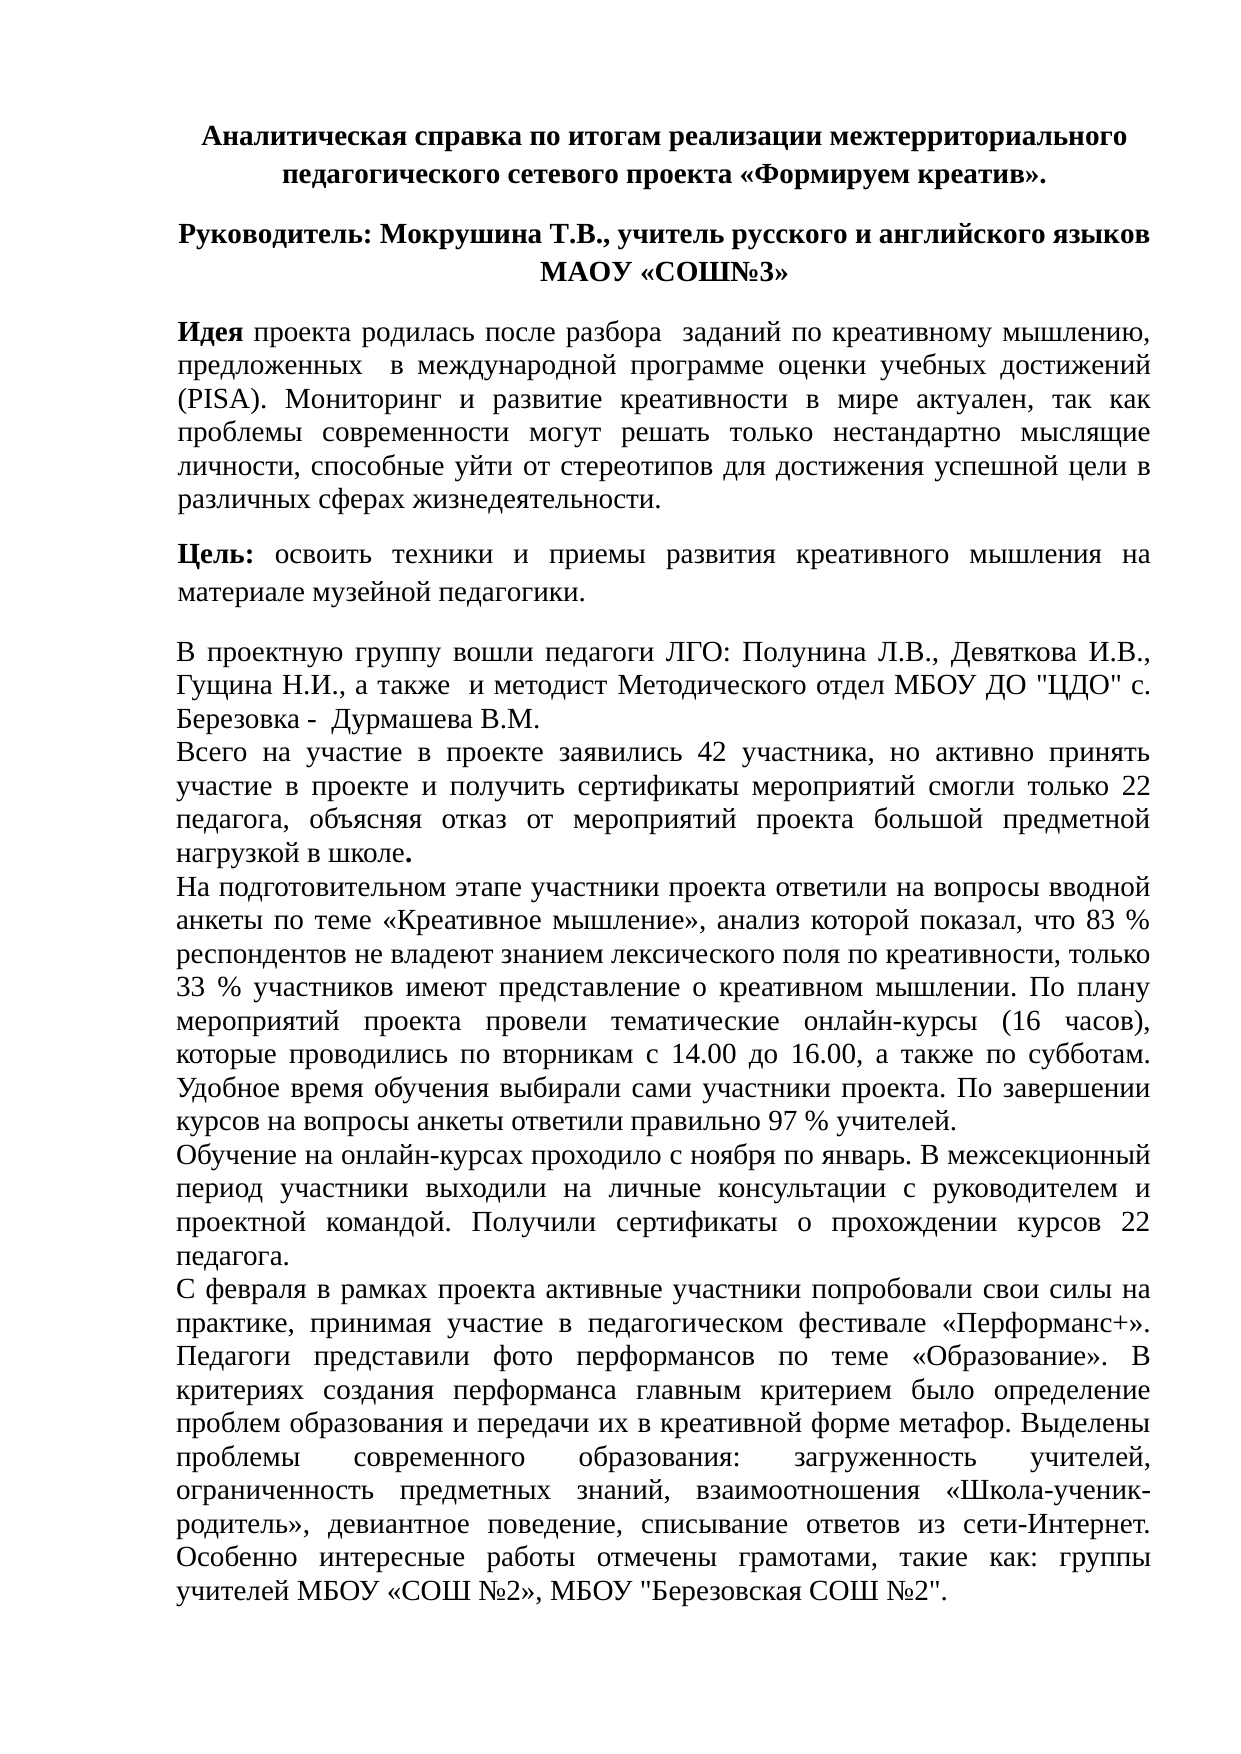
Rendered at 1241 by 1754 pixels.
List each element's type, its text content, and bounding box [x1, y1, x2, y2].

subtitle В проектную группу вошли педагоги ЛГО: Полунина Л.В., Девяткова И.В., Гущина Н.И., а также и методист Методического отдел МБОУ ДО "ЦДО" с. Березовка - Дурмашева В.М. [176, 634, 1152, 734]
subtitle На подготовительном этапе участники проекта ответили на вопросы вводной анкеты по теме «Креативное мышление», анализ которой показал, что 83 % респондентов не владеют знанием лексического поля по креативности, только 33 % участников имеют представление о креативном мышлении. По плану мероприятий проекта провели тематические онлайн-курсы (16 часов), которые проводились по вторникам с 14.00 до 16.00, а также по субботам. Удобное время обучения выбирали сами участники проекта. По завершении курсов на вопросы анкеты ответили правильно 97 % учителей. [176, 869, 1152, 1137]
text Аналитическая справка по итогам реализации межтерриториального педагогического сетевого проекта «Формируем креатив». [177, 118, 1152, 190]
subtitle Обучение на онлайн-курсах проходило с ноября по январь. В межсекционный период участники выходили на личные консультации с руководителем и проектной командой. Получили сертификаты о прохождении курсов 22 педагога. [176, 1137, 1152, 1271]
text Цель: освоить техники и приемы развития креативного мышления на материале музейной педагогики. [177, 536, 1152, 608]
text Руководитель: Мокрушина Т.В., учитель русского и английского языков МАОУ «СОШ№3» [177, 216, 1152, 288]
subtitle С февраля в рамках проекта активные участники попробовали свои силы на практике, принимая участие в педагогическом фестивале «Перформанс+». Педагоги представили фото перформансов по теме «Образование». В критериях создания перформанса главным критерием было определение проблем образования и передачи их в креативной форме метафор. Выделены проблемы современного образования: загруженность учителей, ограниченность предметных знаний, взаимоотношения «Школа-ученик-родитель», девиантное поведение, списывание ответов из сети-Интернет. Особенно интересные работы отмечены грамотами, такие как: группы учителей МБОУ «СОШ №2», МБОУ "Березовская СОШ №2". [176, 1271, 1152, 1607]
subtitle Всего на участие в проекте заявились 42 участника, но активно принять участие в проекте и получить сертификаты мероприятий смогли только 22 педагога, объясняя отказ от мероприятий проекта большой предметной нагрузкой в школе. [176, 734, 1152, 869]
text Идея проекта родилась после разбора заданий по креативному мышлению, предложенных в международной программе оценки учебных достижений (PISA). Мониторинг и развитие креативности в мире актуален, так как проблемы современности могут решать только нестандартно мыслящие личности, способные уйти от стереотипов для достижения успешной цели в различных сферах жизнедеятельности. [177, 314, 1152, 515]
